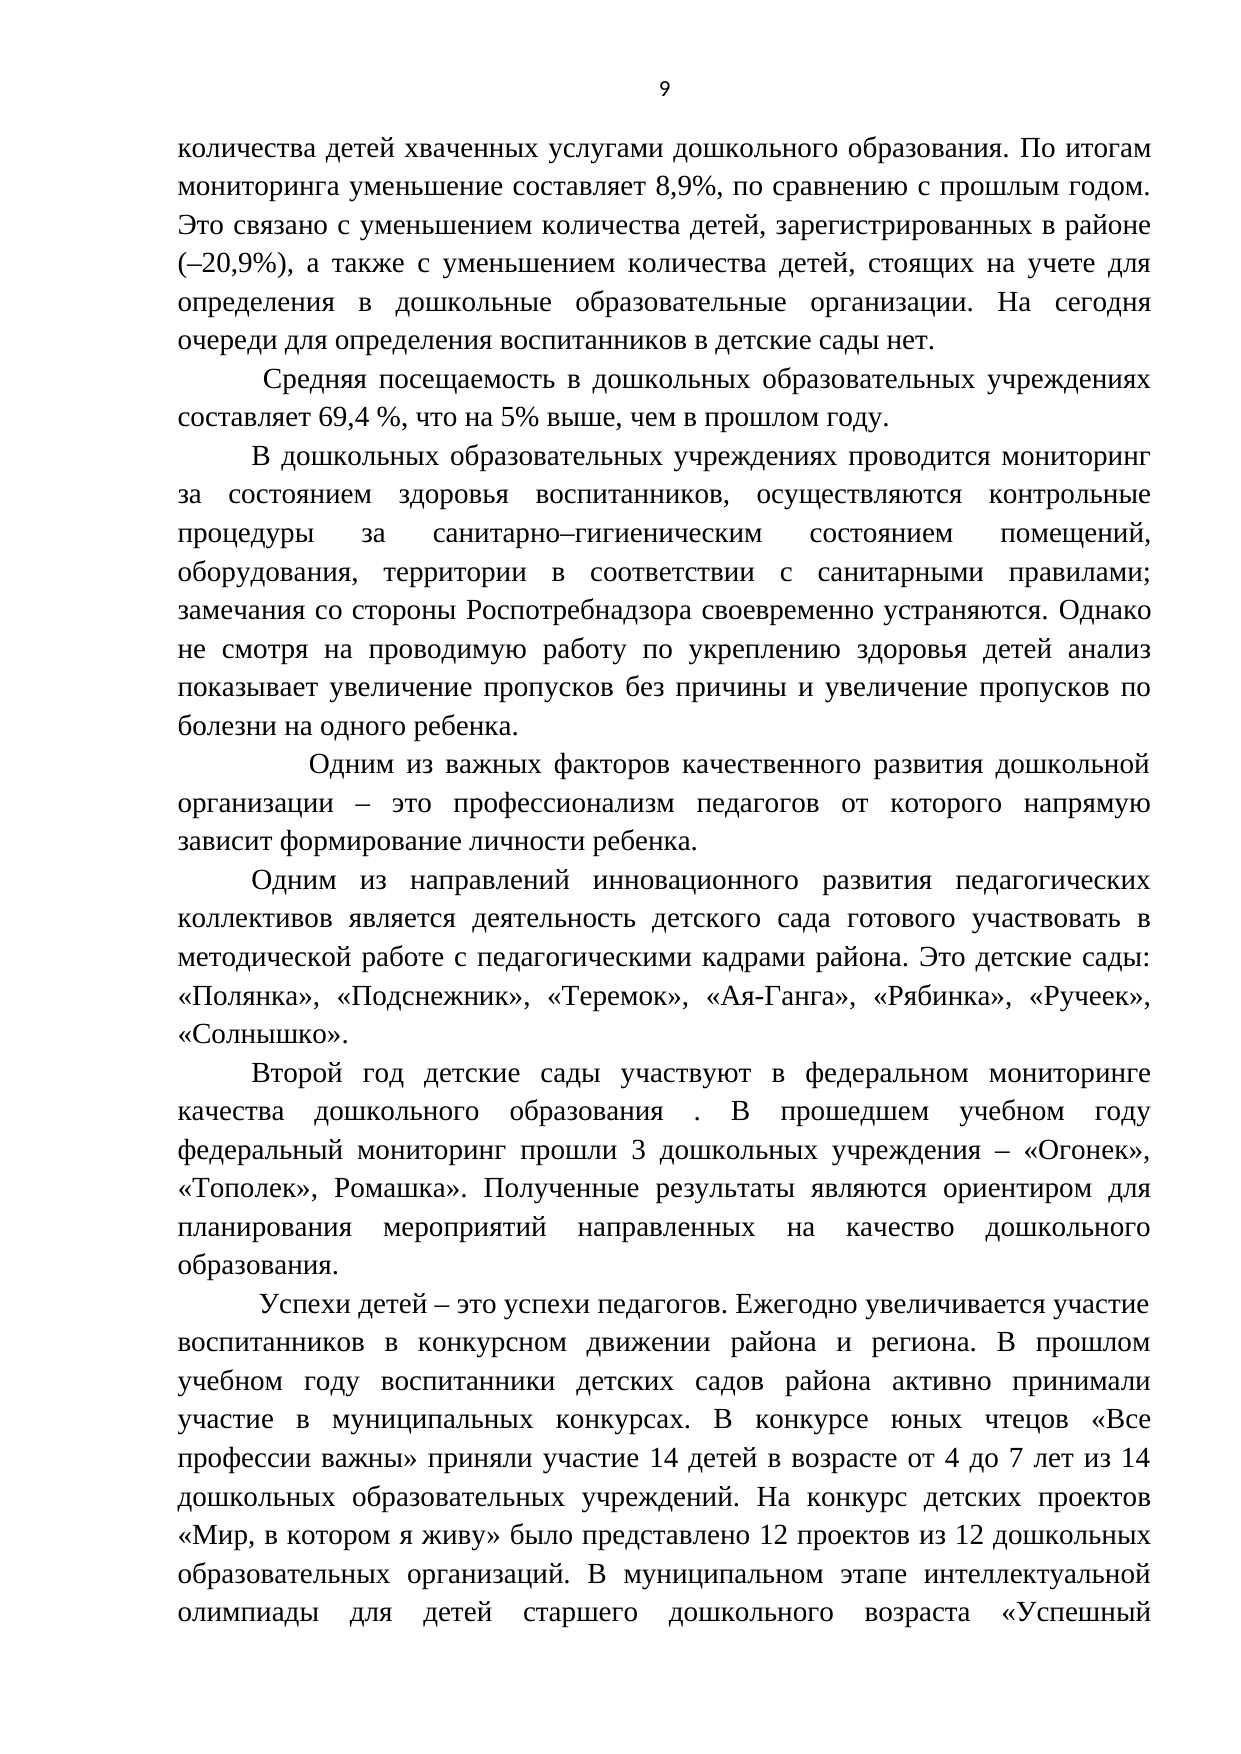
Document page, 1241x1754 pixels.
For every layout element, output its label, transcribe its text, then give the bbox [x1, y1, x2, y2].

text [177, 1286, 1152, 1628]
text В дошкольных образовательных учреждениях проводится мониторинг за состоянием здоровья воспитанников, осуществляются контрольные процедуры за санитарно–гигиеническим состоянием помещений, оборудования, территории в соответствии с санитарными правилами; замечания со стороны Роспотребнадзора своевременно устраняются. Однако не смотря на проводимую работу по укреплению здоровья детей анализ показывает увеличение пропусков без причины и увеличение пропусков по болезни на одного ребенка. [177, 438, 1152, 741]
text Средняя посещаемость в дошкольных образовательных учреждениях составляет 69,4 %, что на 5% выше, чем в прошлом году. [177, 361, 1152, 433]
text Второй год детские сады участвуют в федеральном мониторинге качества дошкольного образования . В прошедшем учебном году федеральный мониторинг прошли 3 дошкольных учреждения – «Огонек», «Тополек», Ромашка». Полученные результаты являются ориентиром для планирования мероприятий направленных на качество дошкольного образования. [177, 1055, 1152, 1281]
text Одним из важных факторов качественного развития дошкольной организации – это профессионализм педагогов от которого напрямую зависит формирование личности ребенка. [177, 746, 1152, 857]
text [177, 130, 1152, 356]
text Одним из направлений инновационного развития педагогических коллективов является деятельность детского сада готового участвовать в методической работе с педагогическими кадрами района. Это детские сады: «Полянка», «Подснежник», «Теремок», «Ая-Ганга», «Рябинка», «Ручеек», «Солнышко». [177, 862, 1152, 1050]
